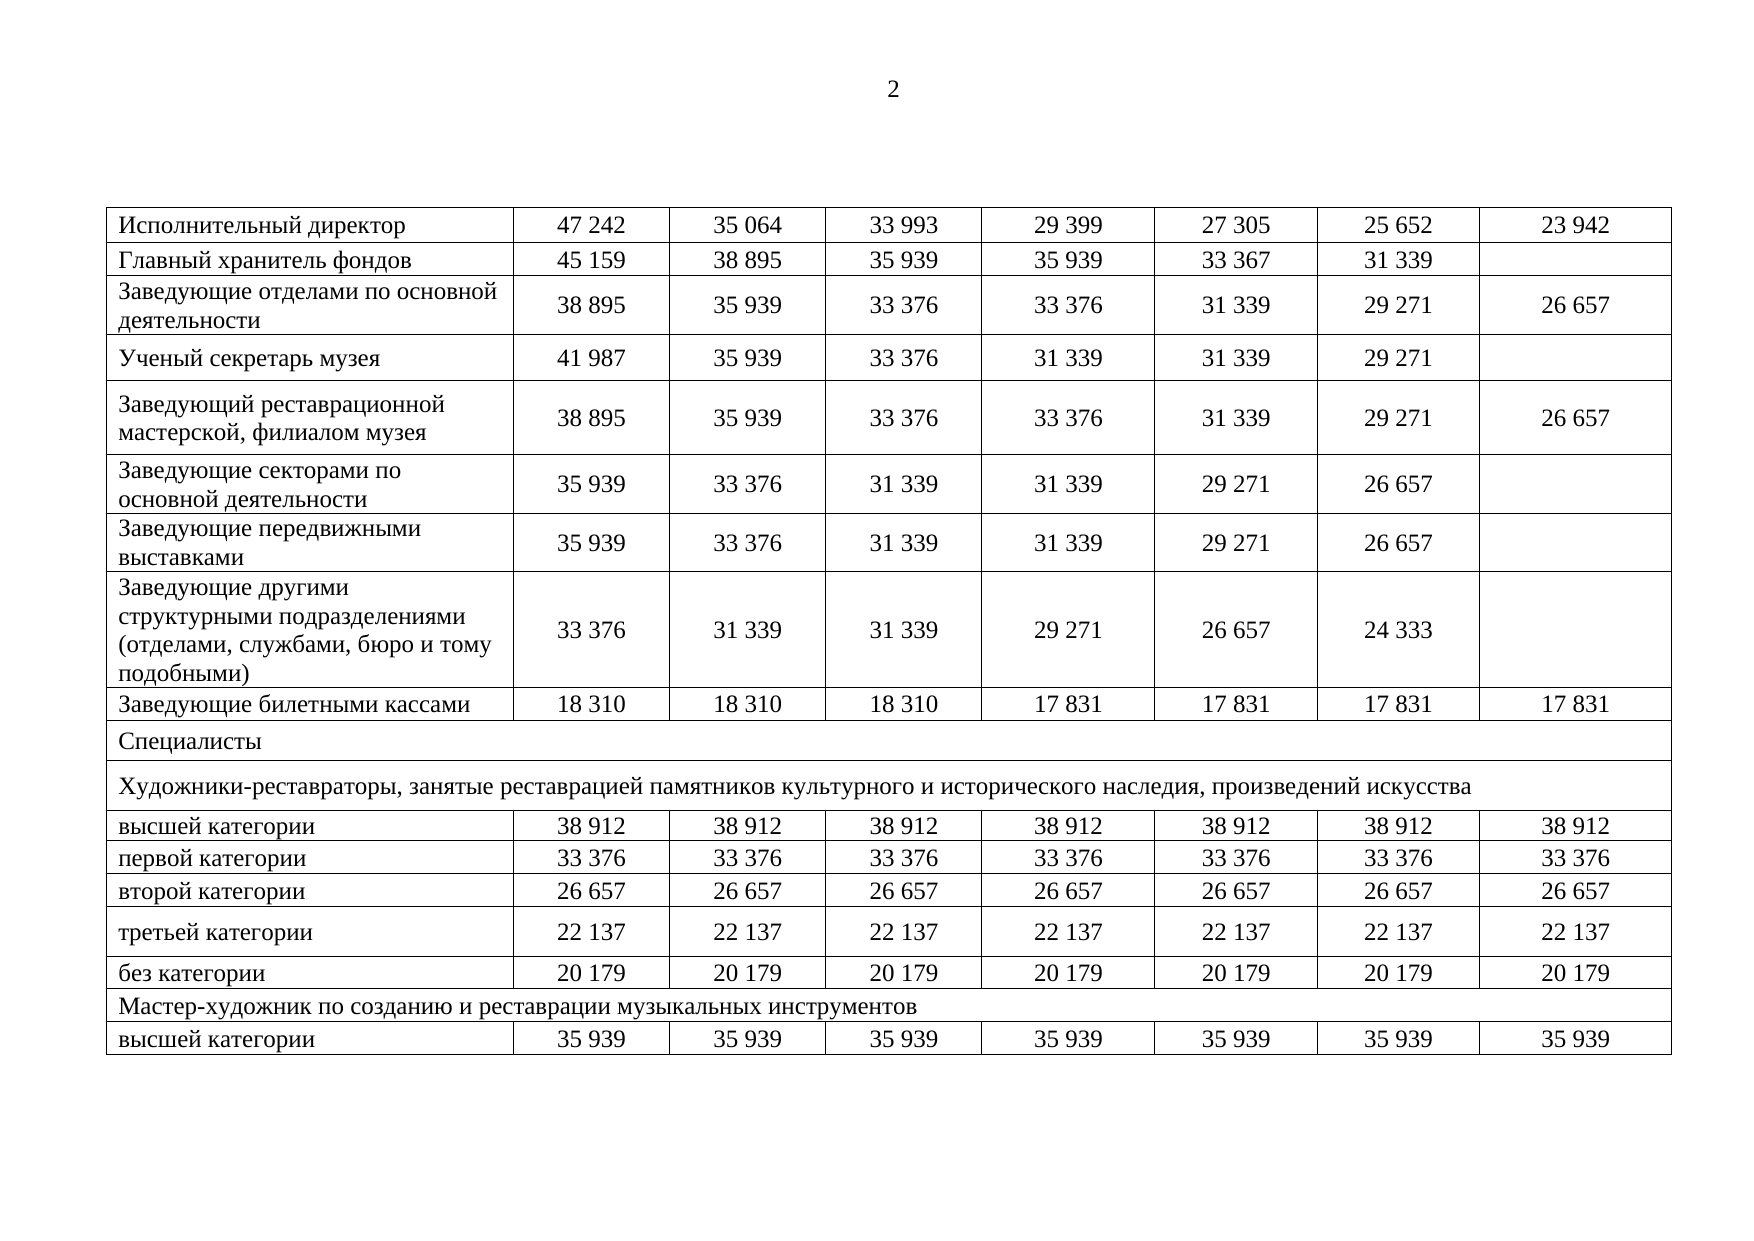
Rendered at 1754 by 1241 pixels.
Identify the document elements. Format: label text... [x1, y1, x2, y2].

table_cell 26 657 [514, 874, 669, 906]
table_cell 38 912 [982, 811, 1154, 840]
table_cell 23 942 [1480, 208, 1671, 242]
table_cell 26 657 [1155, 874, 1317, 906]
table_cell третьей категории [107, 907, 513, 956]
table_cell 31 339 [1318, 243, 1479, 275]
table_cell 29 399 [982, 208, 1154, 242]
table_cell 38 912 [1318, 811, 1479, 840]
table_cell 22 137 [1155, 907, 1317, 956]
table_cell 18 310 [514, 688, 669, 720]
table_cell 33 376 [982, 276, 1154, 333]
table_cell 27 305 [1155, 208, 1317, 242]
table_cell 20 179 [1318, 957, 1479, 988]
table_cell 29 271 [982, 572, 1154, 687]
table_cell высшей категории [107, 1022, 513, 1054]
table_cell 22 137 [514, 907, 669, 956]
table_cell 35 939 [514, 1022, 669, 1054]
table_cell 24 333 [1318, 572, 1479, 687]
table_cell Заведующие передвижными выставками [107, 514, 513, 571]
table_cell 20 179 [826, 957, 981, 988]
table_cell 35 939 [982, 1022, 1154, 1054]
table_cell 18 310 [670, 688, 825, 720]
table_cell 33 376 [826, 276, 981, 333]
table_cell 33 376 [514, 841, 669, 873]
table_cell 31 339 [982, 514, 1154, 571]
table_cell 35 939 [670, 381, 825, 454]
table_cell 31 339 [826, 572, 981, 687]
table_cell 26 657 [1318, 514, 1479, 571]
table_cell 20 179 [1480, 957, 1671, 988]
table_cell 25 652 [1318, 208, 1479, 242]
table_cell 33 367 [1155, 243, 1317, 275]
table_cell 35 939 [982, 243, 1154, 275]
table_cell Ученый секретарь музея [107, 335, 513, 380]
table_cell [1480, 335, 1671, 380]
table_cell Заведующие отделами по основной деятельности [107, 276, 513, 333]
table_cell 35 939 [1155, 1022, 1317, 1054]
table_cell 38 912 [1480, 811, 1671, 840]
table_cell 38 912 [1155, 811, 1317, 840]
table_cell второй категории [107, 874, 513, 906]
table_cell 35 939 [1480, 1022, 1671, 1054]
table_cell 22 137 [1480, 907, 1671, 956]
table_cell Художники-реставраторы, занятые реставрацией памятников культурного и исторического наследия, произведений искусства [107, 761, 1671, 810]
table_cell 20 179 [982, 957, 1154, 988]
table_cell 26 657 [826, 874, 981, 906]
table_cell 35 939 [826, 1022, 981, 1054]
table_cell 26 657 [1480, 276, 1671, 333]
table_cell 26 657 [982, 874, 1154, 906]
table_cell 20 179 [1155, 957, 1317, 988]
table_cell 22 137 [670, 907, 825, 956]
table_cell 22 137 [1318, 907, 1479, 956]
table_cell Заведующие билетными кассами [107, 688, 513, 720]
table_cell 33 376 [1155, 841, 1317, 873]
table_cell 33 376 [982, 841, 1154, 873]
table_cell без категории [107, 957, 513, 988]
table_cell 17 831 [982, 688, 1154, 720]
table_cell 26 657 [670, 874, 825, 906]
table_cell Заведующие другими структурными подразделениями (отделами, службами, бюро и тому подобными) [107, 572, 513, 687]
table_cell 33 993 [826, 208, 981, 242]
table_cell 35 939 [1318, 1022, 1479, 1054]
table_cell Специалисты [107, 721, 1671, 760]
table_cell 22 137 [826, 907, 981, 956]
table_cell 38 895 [514, 381, 669, 454]
table_cell 35 939 [514, 514, 669, 571]
table_cell 35 939 [670, 335, 825, 380]
table_cell 31 339 [826, 514, 981, 571]
table_cell [1480, 514, 1671, 571]
table_cell 22 137 [982, 907, 1154, 956]
table_cell 33 376 [826, 841, 981, 873]
table_cell 35 939 [514, 455, 669, 512]
table_cell 38 895 [514, 276, 669, 333]
table_cell 17 831 [1318, 688, 1479, 720]
table_cell 31 339 [982, 335, 1154, 380]
table_cell 26 657 [1480, 874, 1671, 906]
table_cell 20 179 [514, 957, 669, 988]
table_cell 31 339 [982, 455, 1154, 512]
table_cell 31 339 [1155, 335, 1317, 380]
table_cell 26 657 [1318, 874, 1479, 906]
table_cell 29 271 [1155, 514, 1317, 571]
table_cell Главный хранитель фондов [107, 243, 513, 275]
table_cell 41 987 [514, 335, 669, 380]
table_cell 33 376 [826, 381, 981, 454]
table_cell высшей категории [107, 811, 513, 840]
table_cell 29 271 [1318, 381, 1479, 454]
table_cell 35 939 [670, 1022, 825, 1054]
table_cell 38 895 [670, 243, 825, 275]
table_cell первой категории [107, 841, 513, 873]
table_cell Исполнительный директор [107, 208, 513, 242]
table_cell 33 376 [1318, 841, 1479, 873]
table_cell 33 376 [982, 381, 1154, 454]
table_cell 26 657 [1318, 455, 1479, 512]
table_cell 38 912 [670, 811, 825, 840]
table_cell 31 339 [826, 455, 981, 512]
table_cell 17 831 [1480, 688, 1671, 720]
table_cell 18 310 [826, 688, 981, 720]
table_cell 47 242 [514, 208, 669, 242]
table_cell 31 339 [1155, 381, 1317, 454]
table_cell 35 939 [826, 243, 981, 275]
table_cell Заведующий реставрационной мастерской, филиалом музея [107, 381, 513, 454]
table_cell 29 271 [1318, 335, 1479, 380]
table_cell 33 376 [1480, 841, 1671, 873]
table_cell 33 376 [670, 514, 825, 571]
table_cell Мастер-художник по созданию и реставрации музыкальных инструментов [107, 989, 1671, 1021]
table_cell 35 064 [670, 208, 825, 242]
table_cell 38 912 [514, 811, 669, 840]
table_cell 33 376 [514, 572, 669, 687]
table_cell 33 376 [670, 841, 825, 873]
table_cell 26 657 [1155, 572, 1317, 687]
table_cell 31 339 [1155, 276, 1317, 333]
table_cell [1480, 243, 1671, 275]
table_cell 29 271 [1155, 455, 1317, 512]
table_cell Заведующие секторами по основной деятельности [107, 455, 513, 512]
table_cell 17 831 [1155, 688, 1317, 720]
table_cell 29 271 [1318, 276, 1479, 333]
table_cell 35 939 [670, 276, 825, 333]
table_cell [1480, 455, 1671, 512]
table_cell 31 339 [670, 572, 825, 687]
table_cell 33 376 [670, 455, 825, 512]
table_cell 33 376 [826, 335, 981, 380]
table_cell 38 912 [826, 811, 981, 840]
table_cell [1480, 572, 1671, 687]
table_cell 26 657 [1480, 381, 1671, 454]
table_cell 20 179 [670, 957, 825, 988]
table_cell 45 159 [514, 243, 669, 275]
